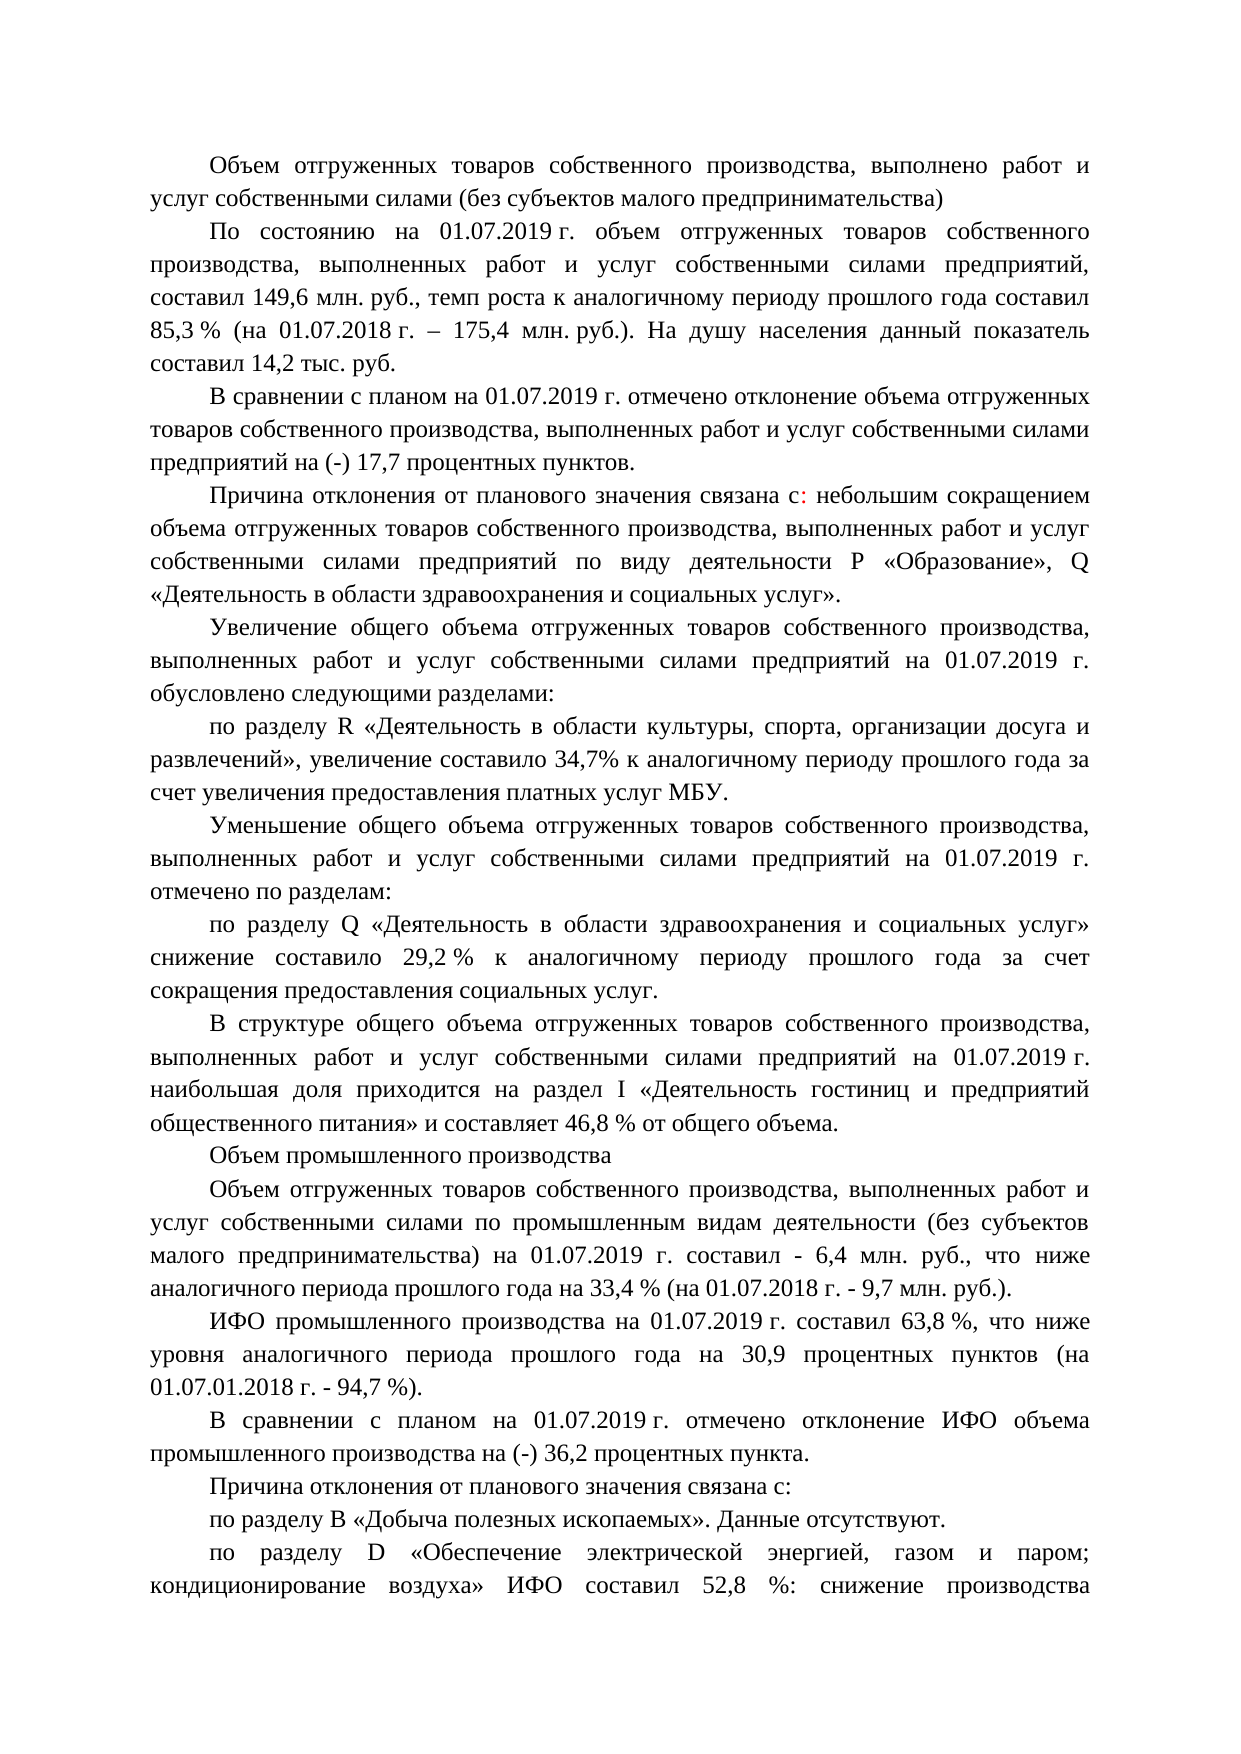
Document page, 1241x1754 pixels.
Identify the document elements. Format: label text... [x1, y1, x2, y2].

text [150, 1537, 1090, 1599]
text по разделу R «Деятельность в области культуры, спорта, организации досуга и развлечений», увеличение составило 34,7% к аналогичному периоду прошлого года за счет увеличения предоставления платных услуг МБУ. [150, 711, 1090, 806]
text В структуре общего объема отгруженных товаров собственного производства, выполненных работ и услуг собственными силами предприятий на 01.07.2019 г. наибольшая доля приходится на раздел I «Деятельность гостиниц и предприятий общественного питания» и составляет 46,8 % от общего объема. [150, 1008, 1090, 1136]
text ИФО промышленного производства на 01.07.2019 г. составил 63,8 %, что ниже уровня аналогичного периода прошлого года на 30,9 процентных пунктов (на 01.07.01.2018 г. - 94,7 %). [150, 1306, 1090, 1401]
text В сравнении с планом на 01.07.2019 г. отмечено отклонение объема отгруженных товаров собственного производства, выполненных работ и услуг собственными силами предприятий на (-) 17,7 процентных пунктов. [150, 381, 1090, 476]
text В сравнении с планом на 01.07.2019 г. отмечено отклонение ИФО объема промышленного производства на (-) 36,2 процентных пункта. [150, 1405, 1090, 1467]
text по разделу Q «Деятельность в области здравоохранения и социальных услуг» снижение составило 29,2 % к аналогичному периоду прошлого года за счет сокращения предоставления социальных услуг. [150, 909, 1090, 1004]
text По состоянию на 01.07.2019 г. объем отгруженных товаров собственного производства, выполненных работ и услуг собственными силами предприятий, составил 149,6 млн. руб., темп роста к аналогичному периоду прошлого года составил 85,3 % (на 01.07.2018 г. – 175,4 млн. руб.). На душу населения данный показатель составил 14,2 тыс. руб. [150, 216, 1090, 377]
text Объем промышленного производства [150, 1141, 1090, 1169]
text Уменьшение общего объема отгруженных товаров собственного производства, выполненных работ и услуг собственными силами предприятий на 01.07.2019 г. отмечено по разделам: [150, 810, 1090, 905]
text по разделу В «Добыча полезных ископаемых». Данные отсутствуют. [150, 1504, 1090, 1533]
text Объем отгруженных товаров собственного производства, выполнено работ и услуг собственными силами (без субъектов малого предпринимательства) [150, 150, 1090, 212]
text Причина отклонения от планового значения связана с: [150, 1471, 1090, 1499]
text Объем отгруженных товаров собственного производства, выполненных работ и услуг собственными силами по промышленным видам деятельности (без субъектов малого предпринимательства) на 01.07.2019 г. составил - 6,4 млн. руб., что ниже аналогичного периода прошлого года на 33,4 % (на 01.07.2018 г. - 9,7 млн. руб.). [150, 1174, 1090, 1301]
text Причина отклонения от планового значения связана с: небольшим сокращением объема отгруженных товаров собственного производства, выполненных работ и услуг собственными силами предприятий по виду деятельности Р «Образование», Q «Деятельность в области здравоохранения и социальных услуг». [150, 480, 1090, 608]
text Увеличение общего объема отгруженных товаров собственного производства, выполненных работ и услуг собственными силами предприятий на 01.07.2019 г. обусловлено следующими разделами: [150, 612, 1090, 707]
